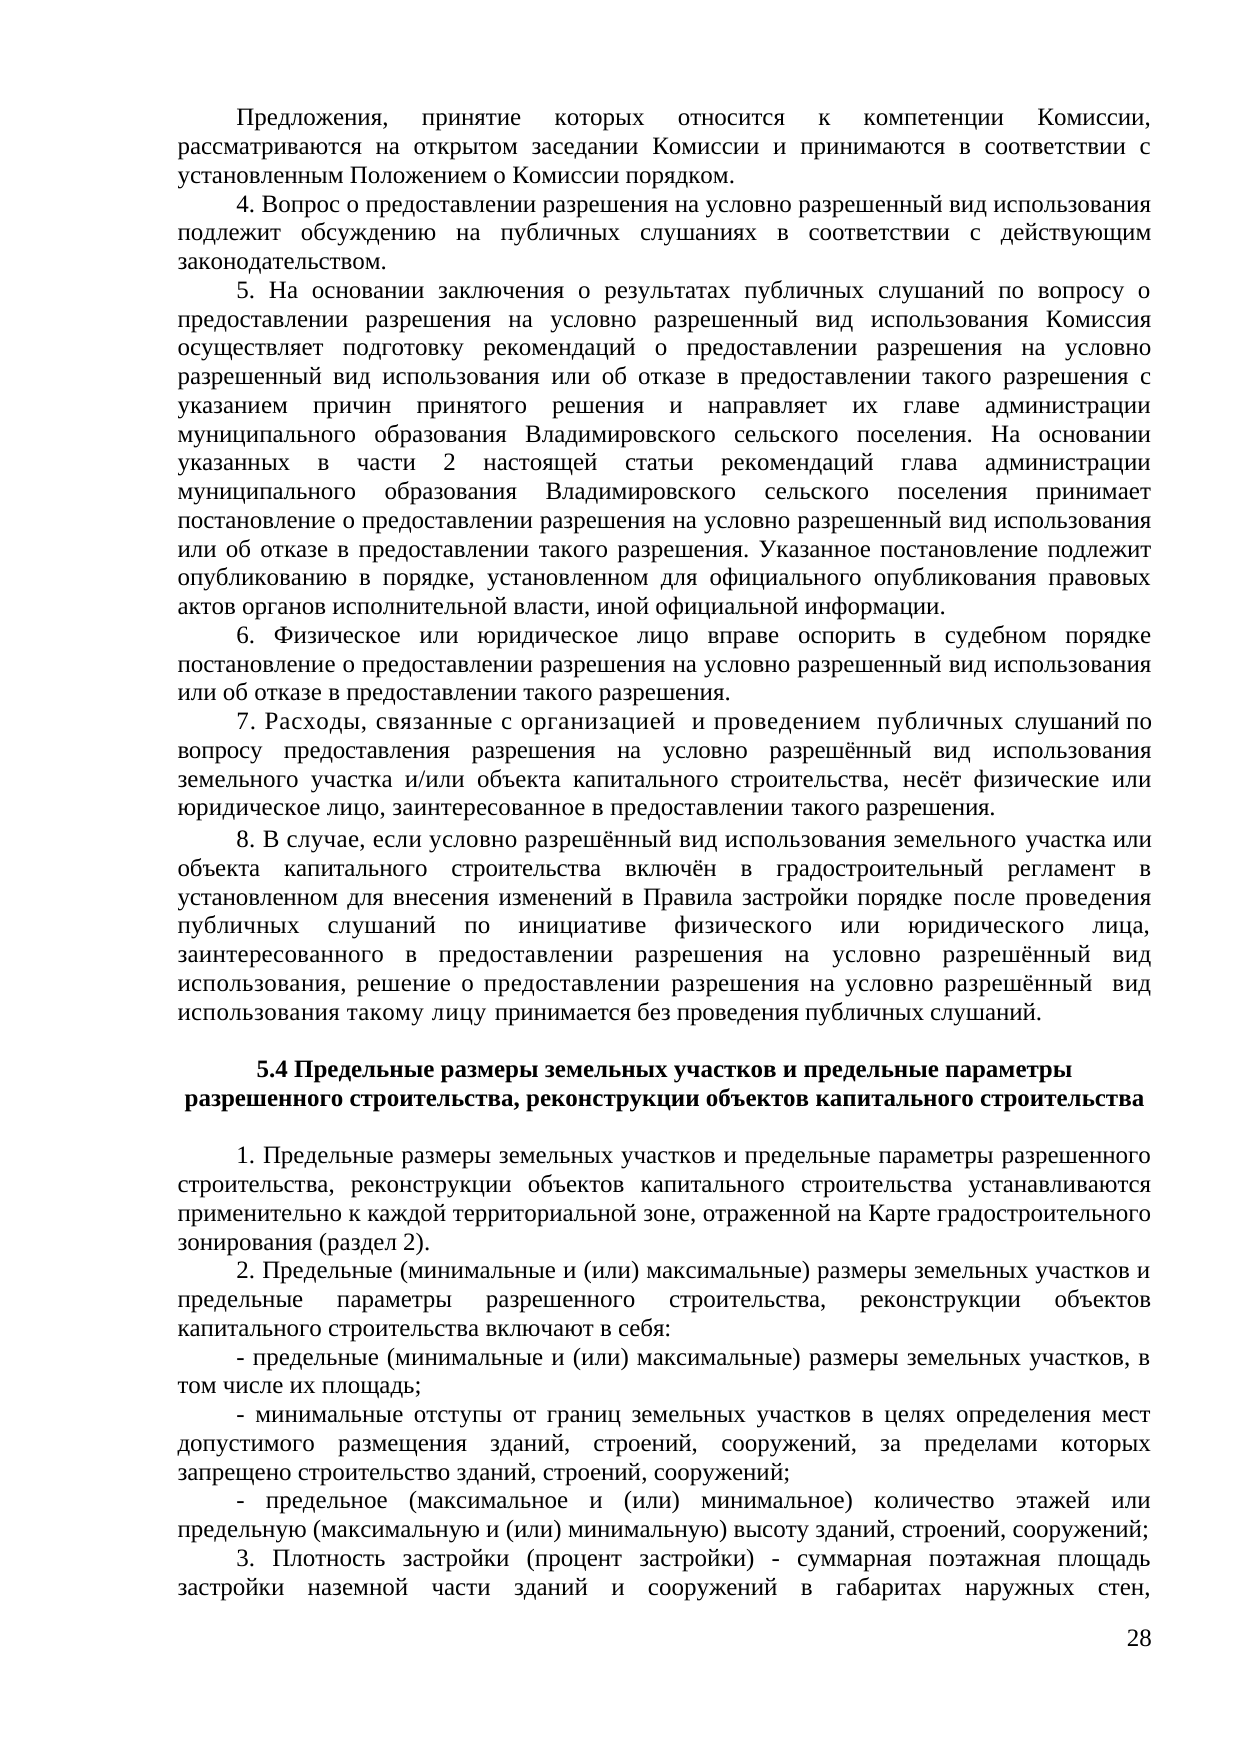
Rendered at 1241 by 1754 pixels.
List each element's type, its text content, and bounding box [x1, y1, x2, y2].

text 4. Вопрос о предоставлении разрешения на условно разрешенный вид использования подлежит обсуждению на публичных слушаниях в соответствии с действующим законодательством. [177, 189, 1152, 275]
text - предельное (максимальное и (или) минимальное) количество этажей или предельную (максимальную и (или) минимальную) высоту зданий, строений, сооружений; [177, 1486, 1152, 1543]
subtitle 5.4 Предельные размеры земельных участков и предельные параметры разрешенного строительства, реконструкции объектов капитального строительства [177, 1054, 1152, 1112]
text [177, 1543, 1152, 1601]
text 5. На основании заключения о результатах публичных слушаний по вопросу о предоставлении разрешения на условно разрешенный вид использования Комиссия осуществляет подготовку рекомендаций о предоставлении разрешения на условно разрешенный вид использования или об отказе в предоставлении такого разрешения с указанием причин принятого решения и направляет их главе администрации муниципального образования Владимировского сельского поселения. На основании указанных в части 2 настоящей статьи рекомендаций глава администрации муниципального образования Владимировского сельского поселения принимает постановление о предоставлении разрешения на условно разрешенный вид использования или об отказе в предоставлении такого разрешения. Указанное постановление подлежит опубликованию в порядке, установленном для официального опубликования правовых актов органов исполнительной власти, иной официальной информации. [177, 275, 1152, 620]
text Предложения, принятие которых относится к компетенции Комиссии, рассматриваются на открытом заседании Комиссии и принимаются в соответствии с установленным Положением о Комиссии порядком. [177, 102, 1152, 189]
text 8. В случае, если условно разрешённый вид использования земельного участка или объекта капитального строительства включён в градостроительный регламент в установленном для внесения изменений в Правила застройки порядке после проведения публичных слушаний по инициативе физического или юридического лица, заинтересованного в предоставлении разрешения на условно разрешённый вид использования, решение о предоставлении разрешения на условно разрешённый вид использования такому лицу принимается без проведения публичных слушаний. [177, 824, 1152, 1026]
text 1. Предельные размеры земельных участков и предельные параметры разрешенного строительства, реконструкции объектов капитального строительства устанавливаются применительно к каждой территориальной зоне, отраженной на Карте градостроительного зонирования (раздел 2). [177, 1141, 1152, 1256]
text - предельные (минимальные и (или) максимальные) размеры земельных участков, в том числе их площадь; [177, 1342, 1152, 1399]
text - минимальные отступы от границ земельных участков в целях определения мест допустимого размещения зданий, строений, сооружений, за пределами которых запрещено строительство зданий, строений, сооружений; [177, 1399, 1152, 1486]
text 7. Расходы, связанные с организацией и проведением публичных слушаний по вопросу предоставления разрешения на условно разрешённый вид использования земельного участка и/или объекта капитального строительства, несёт физические или юридическое лицо, заинтересованное в предоставлении такого разрешения. [177, 706, 1152, 821]
text 6. Физическое или юридическое лицо вправе оспорить в судебном порядке постановление о предоставлении разрешения на условно разрешенный вид использования или об отказе в предоставлении такого разрешения. [177, 620, 1152, 706]
text 2. Предельные (минимальные и (или) максимальные) размеры земельных участков и предельные параметры разрешенного строительства, реконструкции объектов капитального строительства включают в себя: [177, 1256, 1152, 1342]
